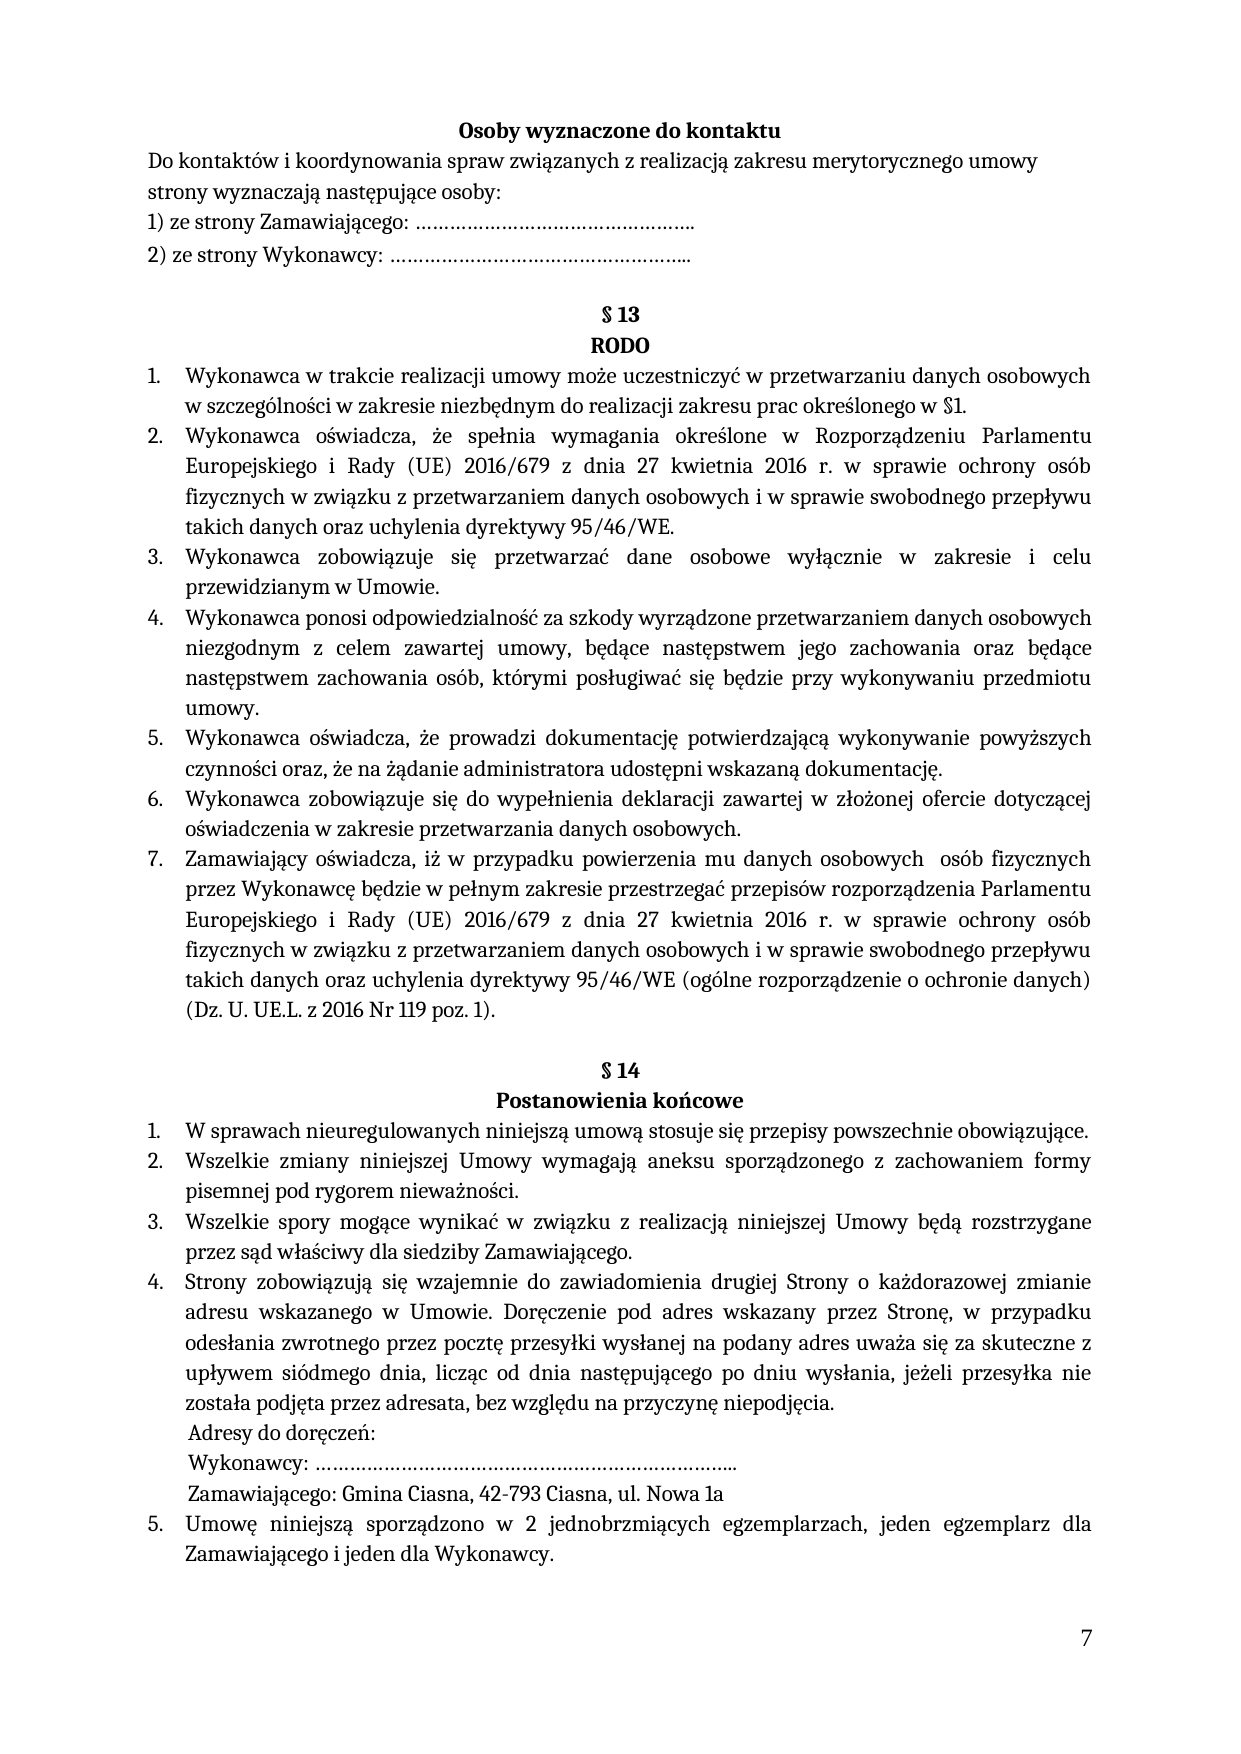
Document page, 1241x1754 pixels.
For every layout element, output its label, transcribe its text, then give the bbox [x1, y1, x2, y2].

text § 14 [148, 1057, 1093, 1084]
text Adresy do doręczeń: [148, 1420, 1093, 1446]
list Wykonawca w trakcie realizacji umowy może uczestniczyć w przetwarzaniu danych osobowych w szczególności w zakresie niezbędnym do realizacji zakresu prac określonego w §1. [148, 363, 1093, 419]
text 1) ze strony Zamawiającego: …………………………………………. [148, 209, 1093, 235]
list Wykonawca zobowiązuje się przetwarzać dane osobowe wyłącznie w zakresie i celu przewidzianym w Umowie. [148, 544, 1093, 600]
text 2) ze strony Wykonawcy: …………………………………………….. [148, 242, 1093, 268]
list Strony zobowiązują się wzajemnie do zawiadomienia drugiej Strony o każdorazowej zmianie adresu wskazanego w Umowie. Doręczenie pod adres wskazany przez Stronę, w przypadku odesłania zwrotnego przez pocztę przesyłki wysłanej na podany adres uważa się za skuteczne z upływem siódmego dnia, licząc od dnia następującego po dniu wysłania, jeżeli przesyłka nie została podjęta przez adresata, bez względu na przyczynę niepodjęcia. [148, 1269, 1093, 1416]
list Wszelkie zmiany niniejszej Umowy wymagają aneksu sporządzonego z zachowaniem formy pisemnej pod rygorem nieważności. [148, 1148, 1093, 1204]
text Zamawiającego: Gmina Ciasna, 42-793 Ciasna, ul. Nowa 1a [148, 1480, 1093, 1507]
text Postanowienia końcowe [148, 1088, 1093, 1114]
text Wykonawcy: ……………………………………………………………….. [148, 1450, 1093, 1476]
text RODO [148, 332, 1093, 359]
list Wykonawca zobowiązuje się do wypełnienia deklaracji zawartej w złożonej ofercie dotyczącej oświadczenia w zakresie przetwarzania danych osobowych. [148, 786, 1093, 842]
text Do kontaktów i koordynowania spraw związanych z realizacją zakresu merytorycznego umowy strony wyznaczają następujące osoby: [148, 148, 1093, 205]
list Zamawiający oświadcza, iż w przypadku powierzenia mu danych osobowych osób fizycznych przez Wykonawcę będzie w pełnym zakresie przestrzegać przepisów rozporządzenia Parlamentu Europejskiego i Rady (UE) 2016/679 z dnia 27 kwietnia 2016 r. w sprawie ochrony osób fizycznych w związku z przetwarzaniem danych osobowych i w sprawie swobodnego przepływu takich danych oraz uchylenia dyrektywy 95/46/WE (ogólne rozporządzenie o ochronie danych) (Dz. U. UE.L. z 2016 Nr 119 poz. 1). [148, 846, 1093, 1023]
list Wykonawca oświadcza, że spełnia wymagania określone w Rozporządzeniu Parlamentu Europejskiego i Rady (UE) 2016/679 z dnia 27 kwietnia 2016 r. w sprawie ochrony osób fizycznych w związku z przetwarzaniem danych osobowych i w sprawie swobodnego przepływu takich danych oraz uchylenia dyrektywy 95/46/WE. [148, 423, 1093, 540]
list Wykonawca oświadcza, że prowadzi dokumentację potwierdzającą wykonywanie powyższych czynności oraz, że na żądanie administratora udostępni wskazaną dokumentację. [148, 725, 1093, 782]
list Umowę niniejszą sporządzono w 2 jednobrzmiących egzemplarzach, jeden egzemplarz dla Zamawiającego i jeden dla Wykonawcy. [148, 1511, 1093, 1567]
list Wykonawca ponosi odpowiedzialność za szkody wyrządzone przetwarzaniem danych osobowych niezgodnym z celem zawartej umowy, będące następstwem jego zachowania oraz będące następstwem zachowania osób, którymi posługiwać się będzie przy wykonywaniu przedmiotu umowy. [148, 604, 1093, 721]
text Osoby wyznaczone do kontaktu [148, 118, 1093, 144]
text § 13 [148, 302, 1093, 328]
list Wszelkie spory mogące wynikać w związku z realizacją niniejszej Umowy będą rozstrzygane przez sąd właściwy dla siedziby Zamawiającego. [148, 1208, 1093, 1265]
list W sprawach nieuregulowanych niniejszą umową stosuje się przepisy powszechnie obowiązujące. [148, 1118, 1093, 1144]
